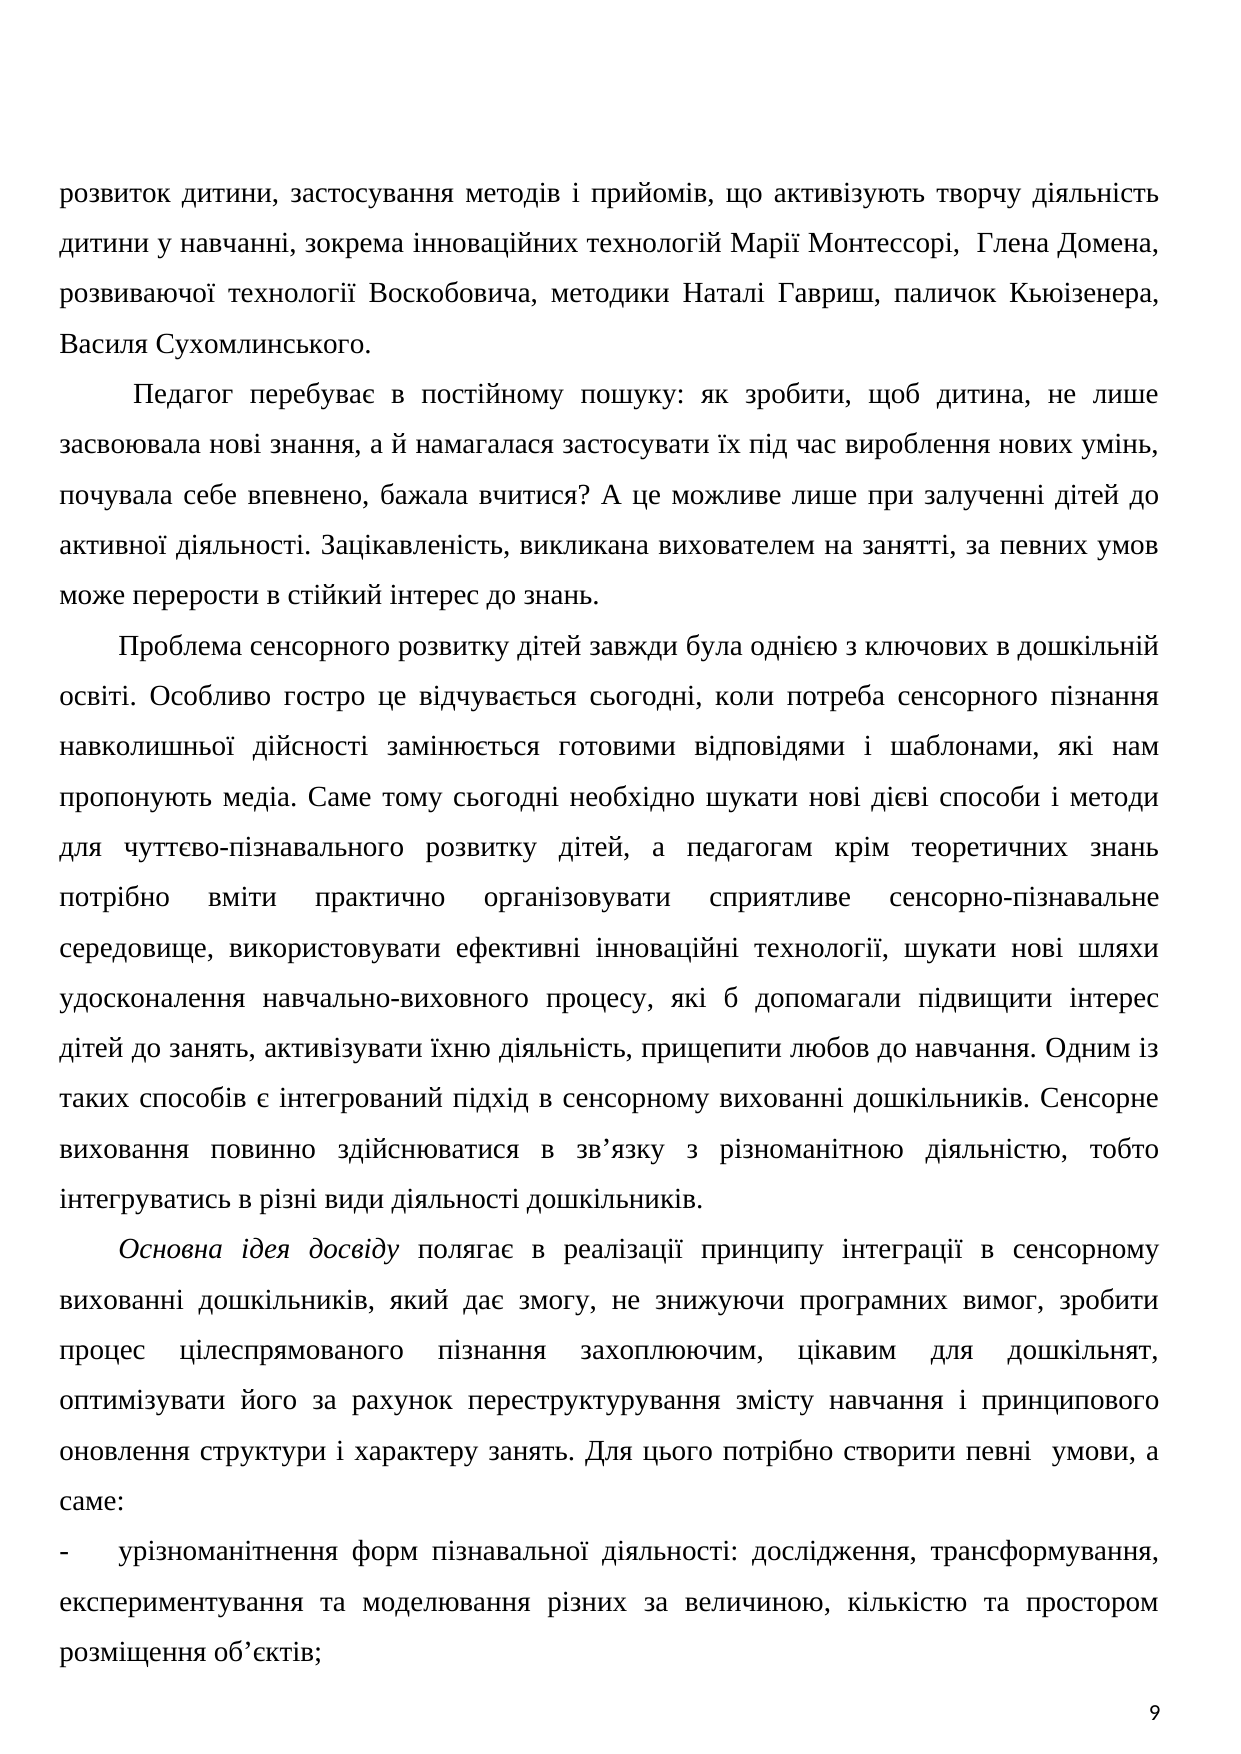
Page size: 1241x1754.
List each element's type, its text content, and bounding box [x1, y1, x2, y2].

text Проблема сенсорного розвитку дітей завжди була однією з ключових в дошкільній освіті. Особливо гостро це відчувається сьогодні, коли потреба сенсорного пізнання навколишньої дійсності замінюється готовими відповідями і шаблонами, які нам пропонують медіа. Саме тому сьогодні необхідно шукати нові дієві способи і методи для чуттєво-пізнавального розвитку дітей, а педагогам крім теоретичних знань потрібно вміти практично організовувати сприятливе сенсорно-пізнавальне середовище, використовувати ефективні інноваційні технології, шукати нові шляхи удосконалення навчально-виховного процесу, які б допомагали підвищити інтерес дітей до занять, активізувати їхню діяльність, прищепити любов до навчання. Одним із таких способів є інтегрований підхід в сенсорному вихованні дошкільників. Сенсорне виховання повинно здійснюватися в зв’язку з різноманітною діяльністю, тобто інтегруватись в різні види діяльності дошкільників. [59, 628, 1160, 1215]
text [59, 175, 1160, 359]
text Педагог перебуває в постійному пошуку: як зробити, щоб дитина, не лише засвоювала нові знання, а й намагалася застосувати їх під час вироблення нових умінь, почувала себе впевнено, бажала вчитися? А це можливе лише при залученні дітей до активної діяльності. Зацікавленість, викликана вихователем на занятті, за певних умов може перерости в стійкий інтерес до знань. [59, 376, 1160, 611]
text Основна ідея досвіду полягає в реалізації принципу інтеграції в сенсорному вихованні дошкільників, який дає змогу, не знижуючи програмних вимог, зробити процес цілеспрямованого пізнання захоплюючим, цікавим для дошкільнят, оптимізувати його за рахунок переструктурування змісту навчання і принципового оновлення структури і характеру занять. Для цього потрібно створити певні умови, а саме: [59, 1232, 1160, 1517]
list урізноманітнення форм пізнавальної діяльності: дослідження, трансформування, експериментування та моделювання різних за величиною, кількістю та простором розміщення об’єктів; [59, 1533, 1160, 1668]
